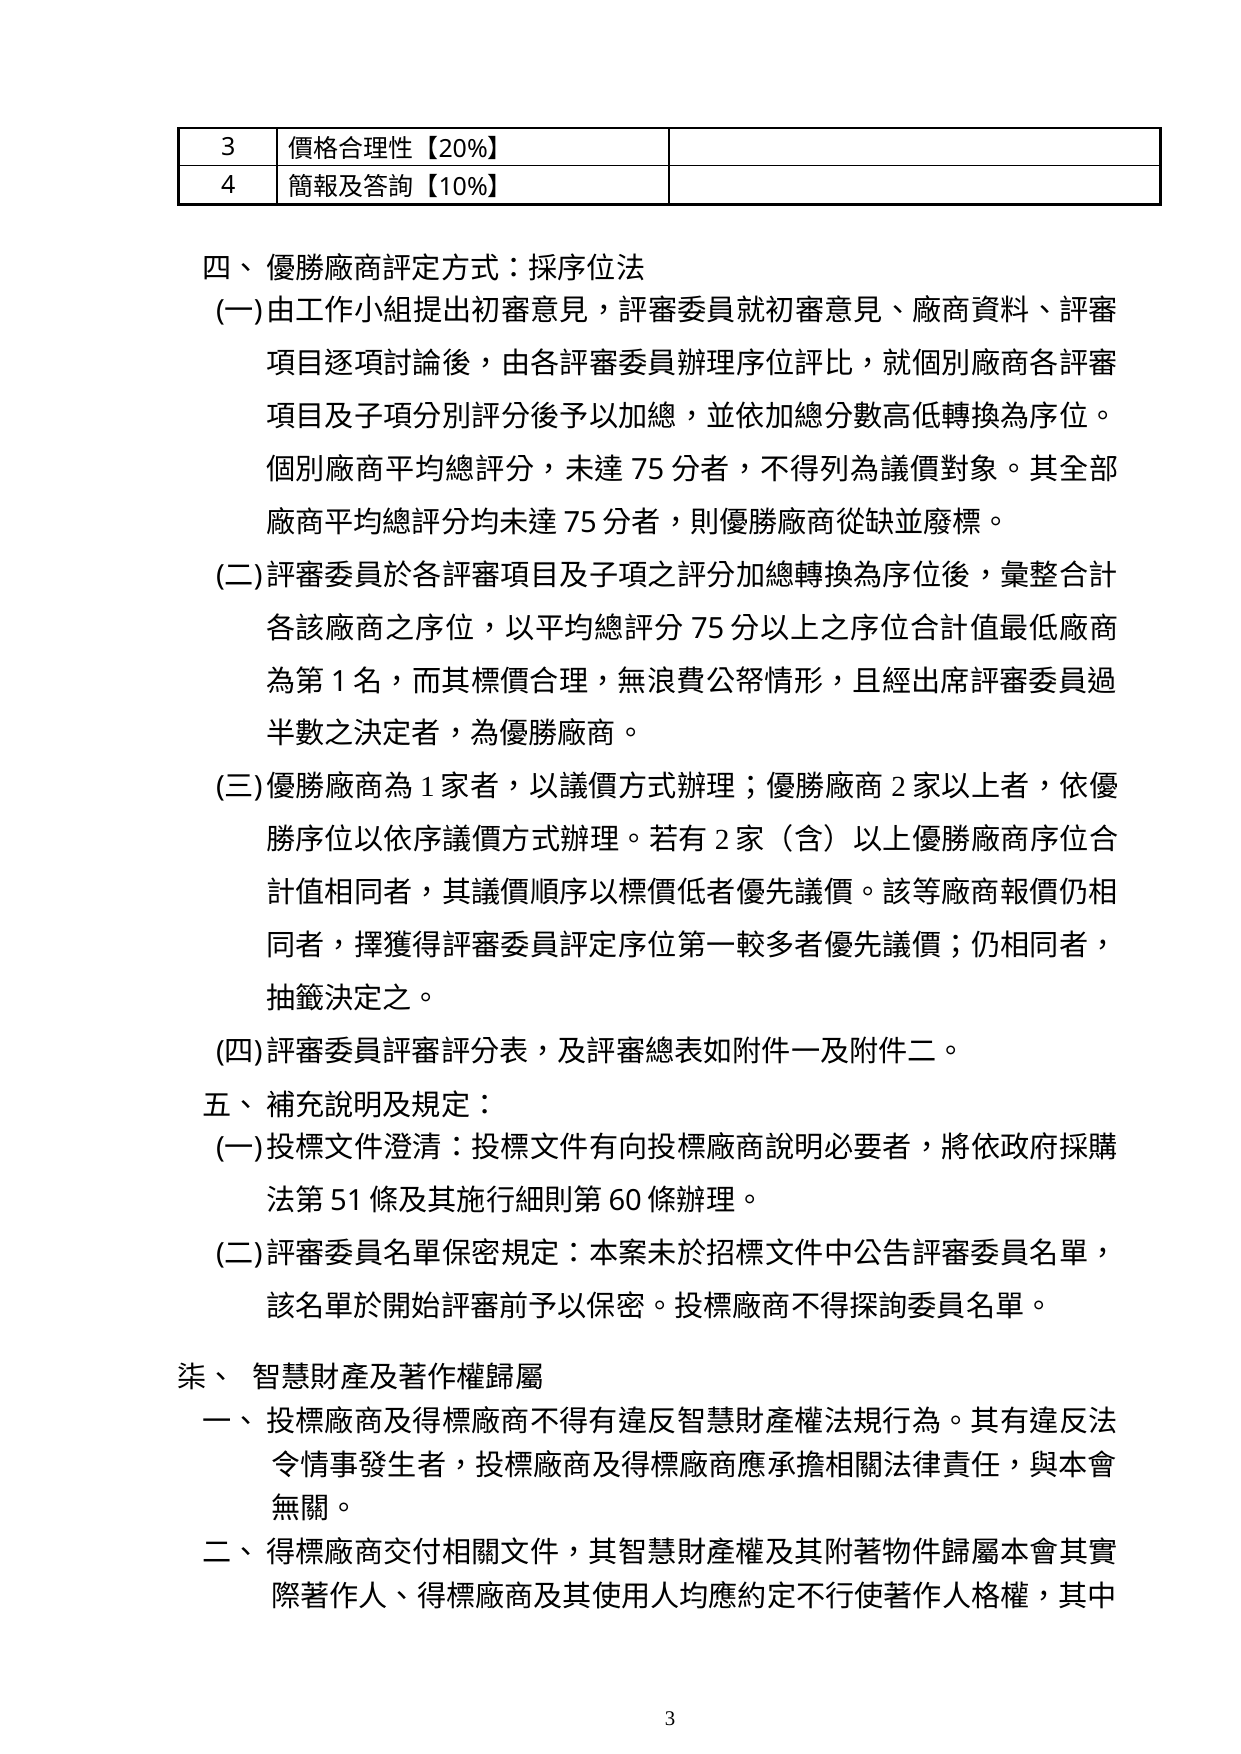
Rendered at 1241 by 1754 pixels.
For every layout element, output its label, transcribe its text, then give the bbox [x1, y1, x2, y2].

list 智慧財產及著作權歸屬 [177, 1354, 1119, 1396]
list 補充說明及規定： [202, 1080, 1119, 1124]
table_cell 4 [180, 166, 276, 203]
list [202, 1528, 1119, 1615]
list 優勝廠商為1家者，以議價方式辦理；優勝廠商2家以上者，依優勝序位以依序議價方式辦理。若有2家（含）以上優勝廠商序位合計值相同者，其議價順序以標價低者優先議價。該等廠商報價仍相同者，擇獲得評審委員評定序位第一較多者優先議價；仍相同者，抽籤決定之。 [216, 763, 1119, 1017]
table_cell 3 [180, 129, 276, 165]
table_cell 簡報及答詢【10%】 [278, 166, 668, 203]
table_cell [670, 166, 1159, 203]
table_cell 價格合理性【20%】 [278, 129, 668, 165]
list 評審委員評審評分表，及評審總表如附件一及附件二。 [216, 1027, 1119, 1069]
list 投標文件澄清：投標文件有向投標廠商說明必要者，將依政府採購法第51條及其施行細則第60條辦理。 [216, 1124, 1119, 1219]
list 評審委員於各評審項目及子項之評分加總轉換為序位後，彙整合計各該廠商之序位，以平均總評分75分以上之序位合計值最低廠商為第1名，而其標價合理，無浪費公帑情形，且經出席評審委員過半數之決定者，為優勝廠商。 [216, 551, 1119, 752]
list 由工作小組提出初審意見，評審委員就初審意見、廠商資料、評審項目逐項討論後，由各評審委員辦理序位評比，就個別廠商各評審項目及子項分別評分後予以加總，並依加總分數高低轉換為序位。個別廠商平均總評分，未達75分者，不得列為議價對象。其全部廠商平均總評分均未達75分者，則優勝廠商從缺並廢標。 [216, 287, 1119, 541]
list 優勝廠商評定方式：採序位法 [202, 243, 1119, 287]
list 評審委員名單保密規定：本案未於招標文件中公告評審委員名單，該名單於開始評審前予以保密。投標廠商不得探詢委員名單。 [216, 1229, 1119, 1325]
list 投標廠商及得標廠商不得有違反智慧財產權法規行為。其有違反法令情事發生者，投標廠商及得標廠商應承擔相關法律責任，與本會無關。 [202, 1396, 1119, 1528]
table_cell [670, 129, 1159, 165]
